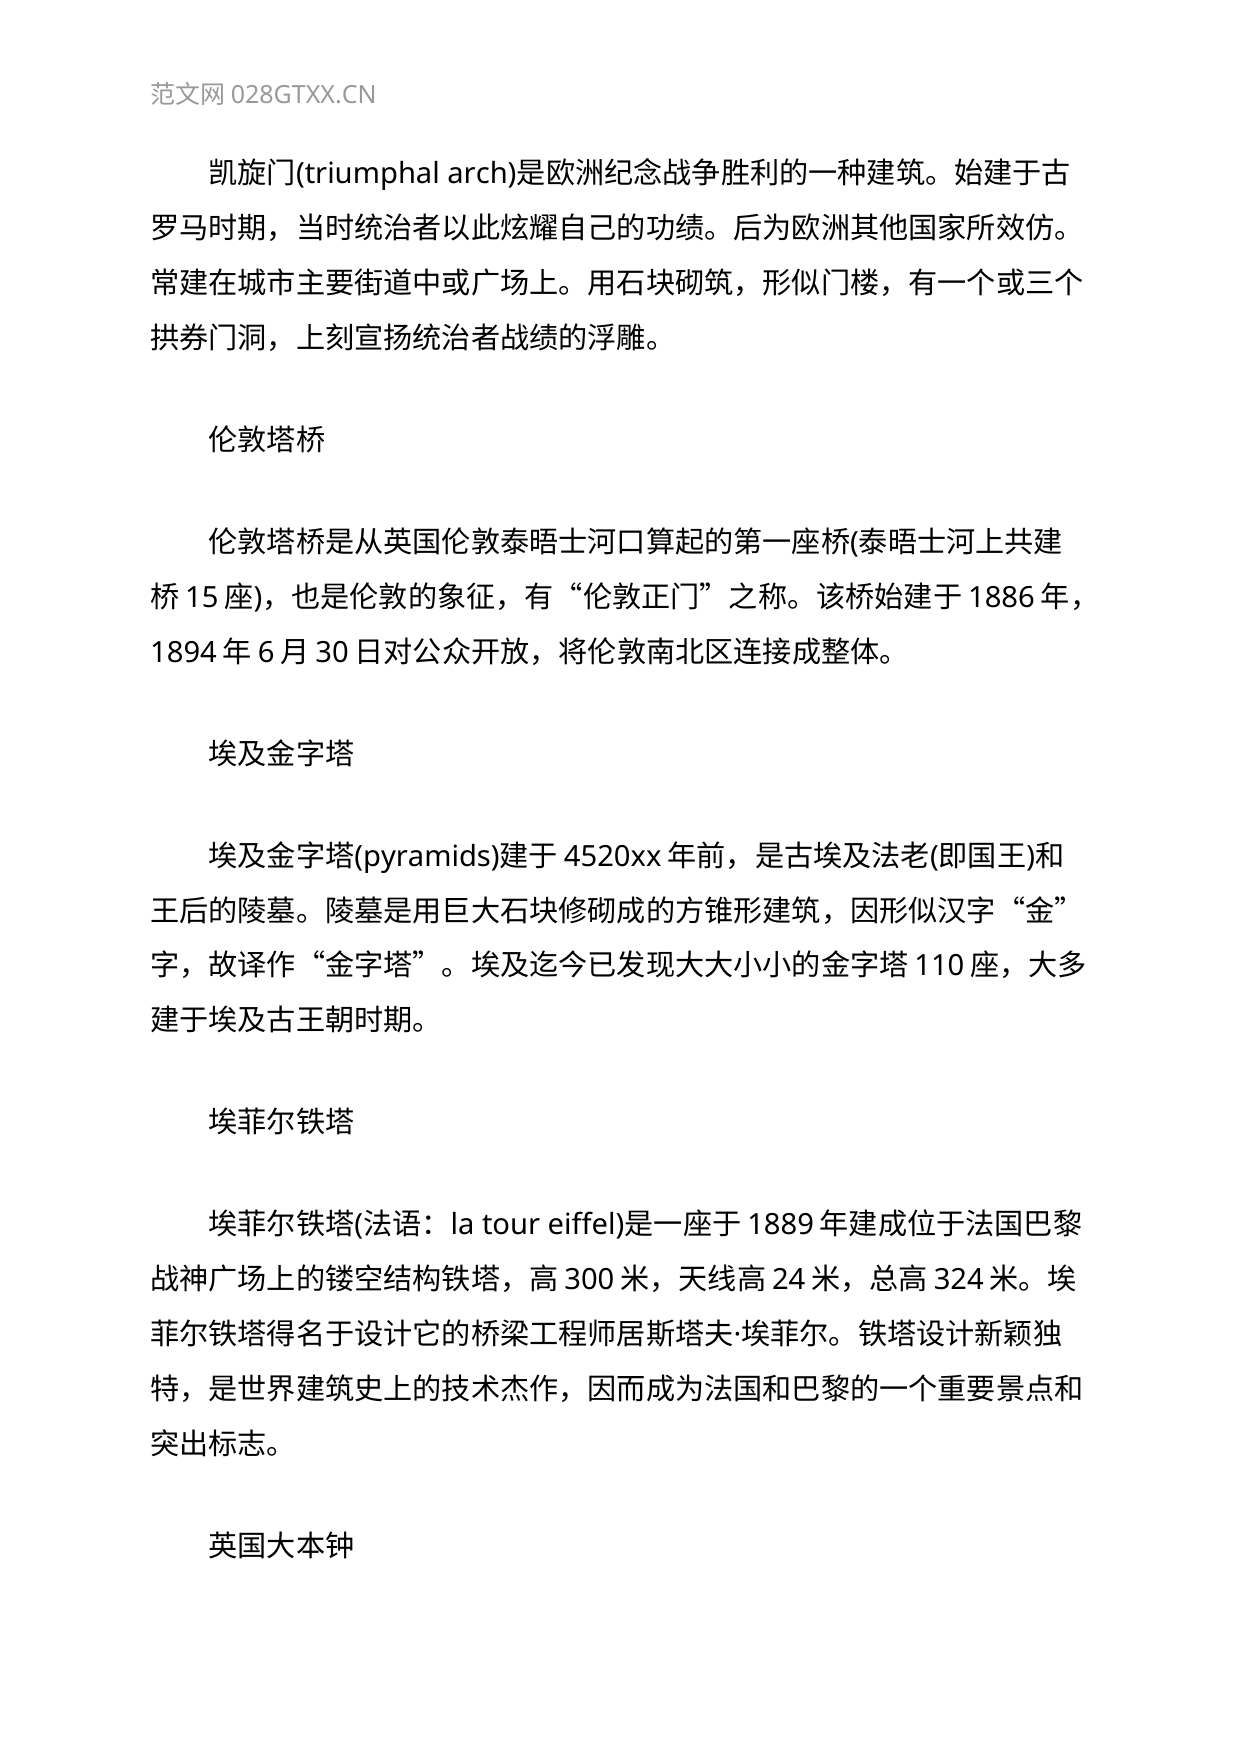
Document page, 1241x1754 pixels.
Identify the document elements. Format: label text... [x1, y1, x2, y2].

text 伦敦塔桥 [150, 417, 1090, 459]
text 埃菲尔铁塔 [150, 1099, 1090, 1141]
text 英国大本钟 [150, 1522, 1090, 1564]
text 埃菲尔铁塔(法语：la tour eiffel)是一座于1889年建成位于法国巴黎战神广场上的镂空结构铁塔，高300米，天线高24米，总高324米。埃菲尔铁塔得名于设计它的桥梁工程师居斯塔夫·埃菲尔。铁塔设计新颖独特，是世界建筑史上的技术杰作，因而成为法国和巴黎的一个重要景点和突出标志。 [150, 1201, 1090, 1463]
text 伦敦塔桥是从英国伦敦泰晤士河口算起的第一座桥(泰晤士河上共建桥15座)，也是伦敦的象征，有“伦敦正门”之称。该桥始建于1886年，1894年6月30日对公众开放，将伦敦南北区连接成整体。 [150, 518, 1090, 671]
text 埃及金字塔 [150, 730, 1090, 773]
text 凯旋门(triumphal arch)是欧洲纪念战争胜利的一种建筑。始建于古罗马时期，当时统治者以此炫耀自己的功绩。后为欧洲其他国家所效仿。常建在城市主要街道中或广场上。用石块砌筑，形似门楼，有一个或三个拱券门洞，上刻宣扬统治者战绩的浮雕。 [150, 150, 1090, 357]
text 埃及金字塔(pyramids)建于4520xx年前，是古埃及法老(即国王)和王后的陵墓。陵墓是用巨大石块修砌成的方锥形建筑，因形似汉字“金”字，故译作“金字塔”。埃及迄今已发现大大小小的金字塔110座，大多建于埃及古王朝时期。 [150, 832, 1090, 1039]
